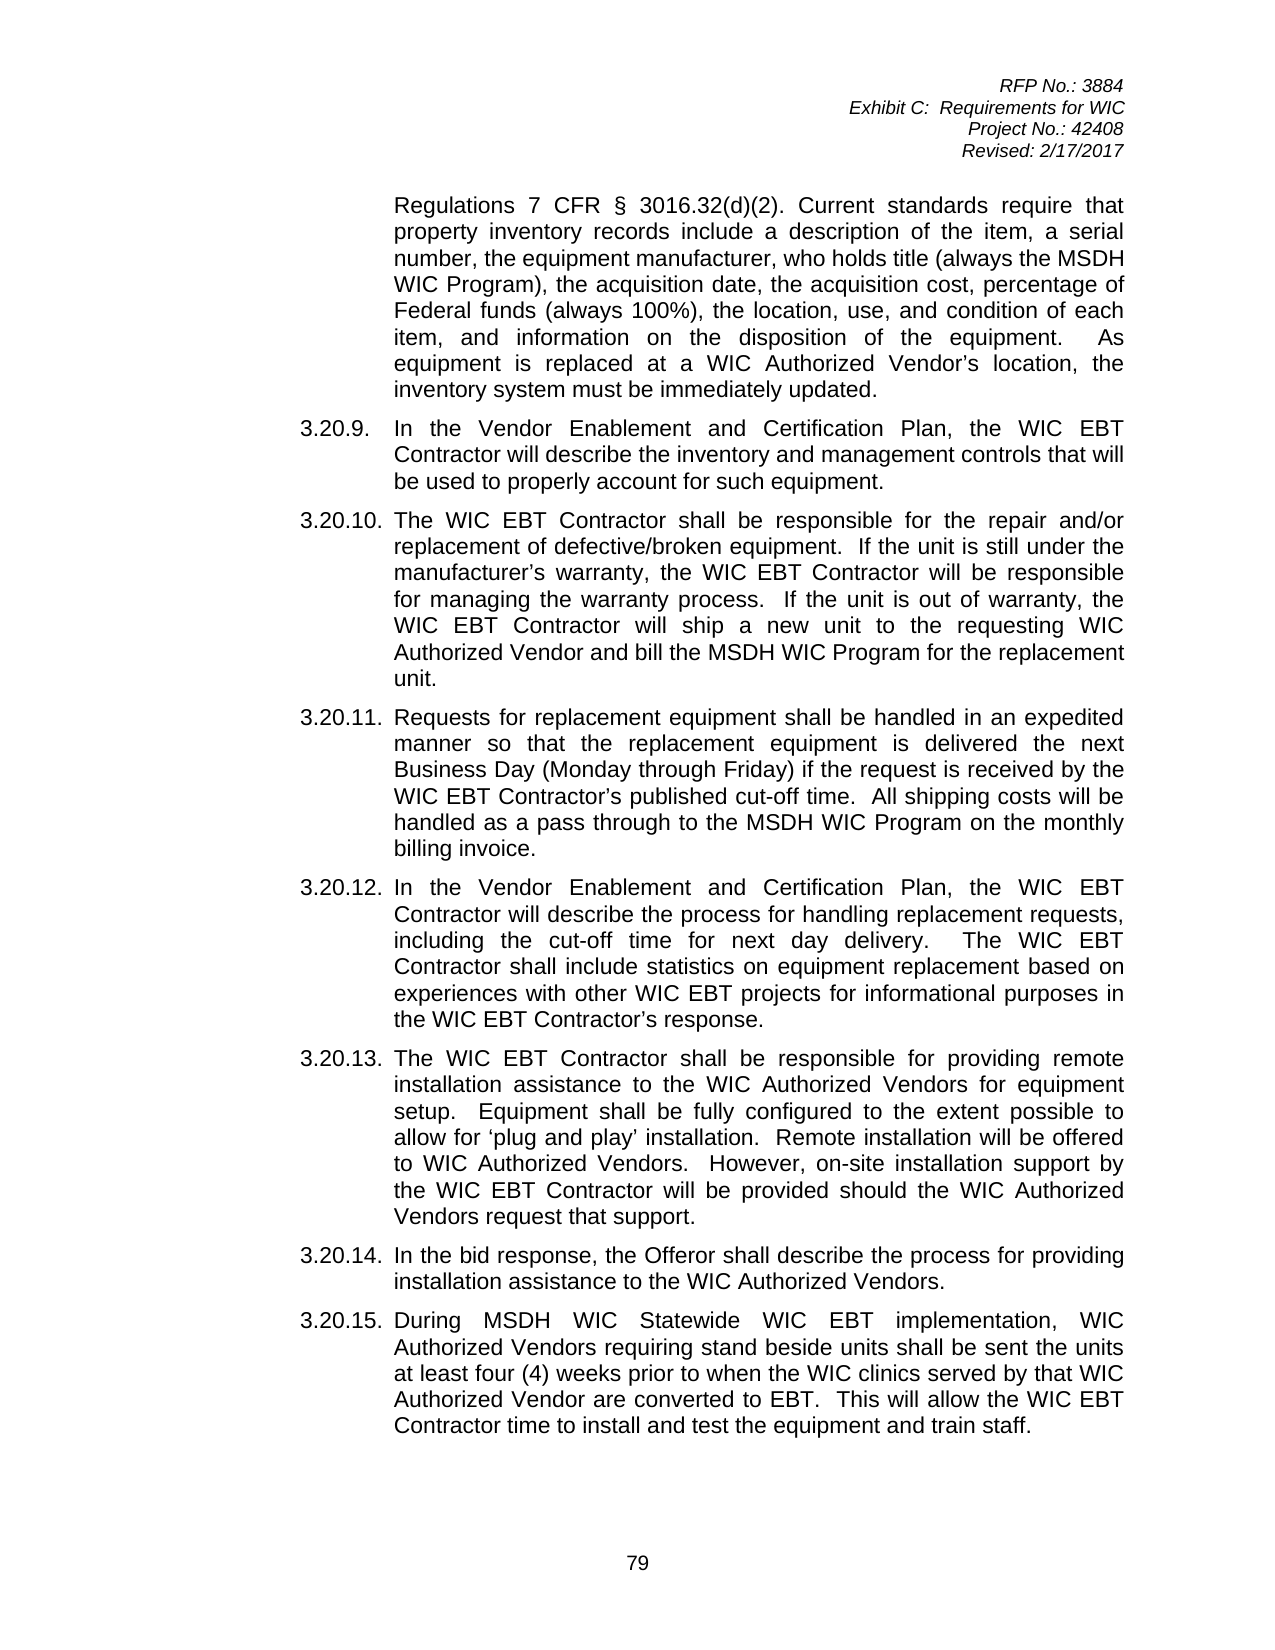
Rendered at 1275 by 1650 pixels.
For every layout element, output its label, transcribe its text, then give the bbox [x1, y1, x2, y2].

list During MSDH WIC Statewide WIC EBT implementation, WIC Authorized Vendors requiring stand beside units shall be sent the units at least four (4) weeks prior to when the WIC clinics served by that WIC Authorized Vendor are converted to EBT. This will allow the WIC EBT Contractor time to install and test the equipment and train staff. [300, 1307, 1125, 1439]
list Requests for replacement equipment shall be handled in an expedited manner so that the replacement equipment is delivered the next Business Day (Monday through Friday) if the request is received by the WIC EBT Contractor’s published cut-off time. All shipping costs will be handled as a pass through to the MSDH WIC Program on the monthly billing invoice. [300, 704, 1125, 862]
list In the Vendor Enablement and Certification Plan, the WIC EBT Contractor will describe the process for handling replacement requests, including the cut-off time for next day delivery. The WIC EBT Contractor shall include statistics on equipment replacement based on experiences with other WIC EBT projects for informational purposes in the WIC EBT Contractor’s response. [300, 874, 1125, 1032]
list In the bid response, the Offeror shall describe the process for providing installation assistance to the WIC Authorized Vendors. [300, 1242, 1125, 1294]
list The WIC EBT Contractor shall be responsible for the repair and/or replacement of defective/broken equipment. If the unit is still under the manufacturer’s warranty, the WIC EBT Contractor will be responsible for managing the warranty process. If the unit is out of warranty, the WIC EBT Contractor will ship a new unit to the requesting WIC Authorized Vendor and bill the MSDH WIC Program for the replacement unit. [300, 507, 1125, 691]
list In the Vendor Enablement and Certification Plan, the WIC EBT Contractor will describe the inventory and management controls that will be used to properly account for such equipment. [300, 415, 1125, 494]
list The WIC EBT Contractor shall be responsible for providing remote installation assistance to the WIC Authorized Vendors for equipment setup. Equipment shall be fully configured to the extent possible to allow for ‘plug and play’ installation. Remote installation will be offered to WIC Authorized Vendors. However, on-site installation support by the WIC EBT Contractor will be provided should the WIC Authorized Vendors request that support. [300, 1045, 1125, 1229]
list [300, 192, 1125, 403]
